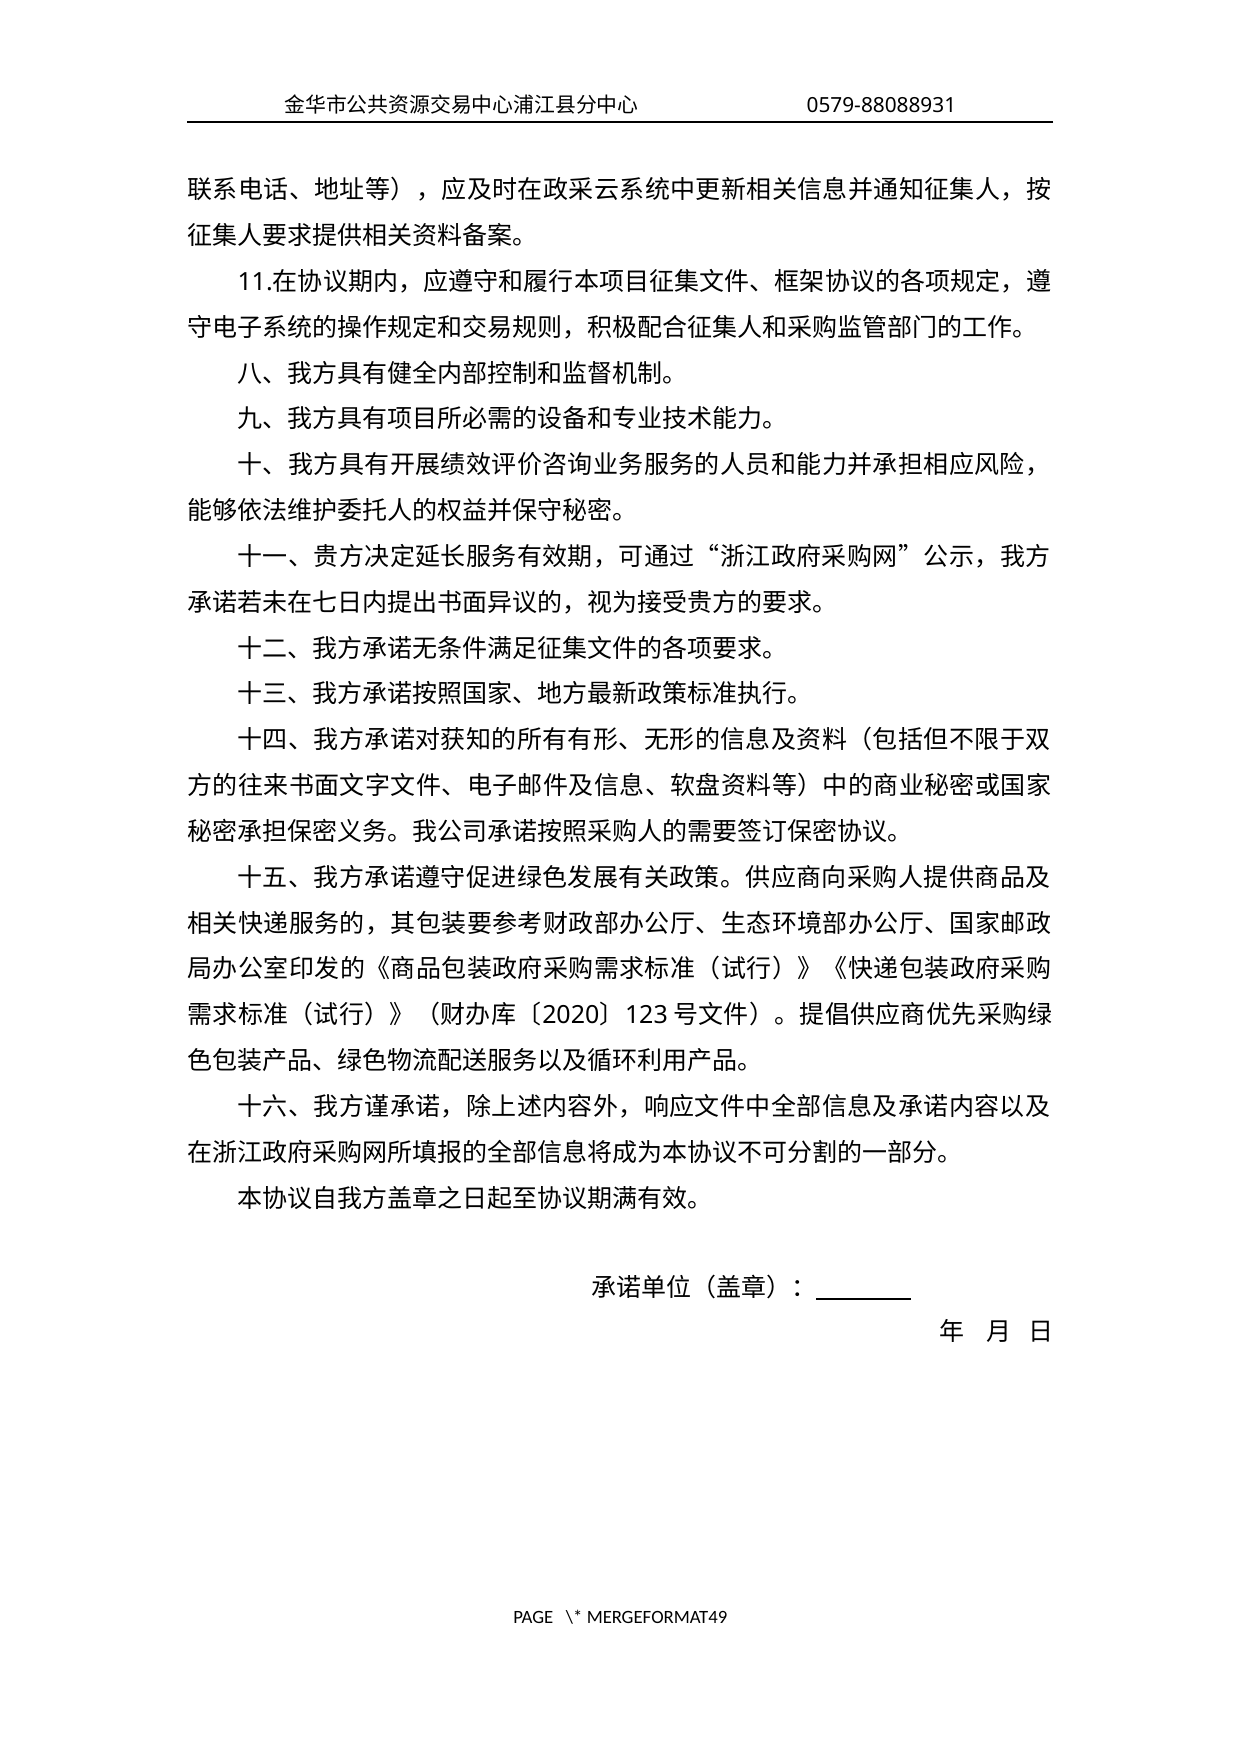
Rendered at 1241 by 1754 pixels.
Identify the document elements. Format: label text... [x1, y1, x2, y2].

text 十五、我方承诺遵守促进绿色发展有关政策。供应商向采购人提供商品及相关快递服务的，其包装要参考财政部办公厅、生态环境部办公厅、国家邮政局办公室印发的《商品包装政府采购需求标准（试行）》《快递包装政府采购需求标准（试行）》（财办库〔2020〕123号文件）。提倡供应商优先采购绿色包装产品、绿色物流配送服务以及循环利用产品。 [187, 849, 1053, 1079]
text 九、我方具有项目所必需的设备和专业技术能力。 [187, 391, 1053, 437]
text 11.在协议期内，应遵守和履行本项目征集文件、框架协议的各项规定，遵守电子系统的操作规定和交易规则，积极配合征集人和采购监管部门的工作。 [187, 254, 1053, 345]
text 十二、我方承诺无条件满足征集文件的各项要求。 [187, 620, 1053, 666]
text 承诺单位（盖章）： [237, 1267, 1053, 1303]
text 十一、贵方决定延长服务有效期，可通过“浙江政府采购网”公示，我方承诺若未在七日内提出书面异议的，视为接受贵方的要求。 [187, 529, 1053, 620]
text 十六、我方谨承诺，除上述内容外，响应文件中全部信息及承诺内容以及在浙江政府采购网所填报的全部信息将成为本协议不可分割的一部分。 [187, 1079, 1053, 1170]
text 年 月 日 [187, 1303, 1053, 1349]
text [187, 162, 1053, 254]
text 十三、我方承诺按照国家、地方最新政策标准执行。 [187, 666, 1053, 712]
text 本协议自我方盖章之日起至协议期满有效。 [187, 1170, 1053, 1216]
text 十四、我方承诺对获知的所有有形、无形的信息及资料（包括但不限于双方的往来书面文字文件、电子邮件及信息、软盘资料等）中的商业秘密或国家秘密承担保密义务。我公司承诺按照采购人的需要签订保密协议。 [187, 712, 1053, 849]
text 八、我方具有健全内部控制和监督机制。 [187, 345, 1053, 391]
text 十、我方具有开展绩效评价咨询业务服务的人员和能力并承担相应风险，能够依法维护委托人的权益并保守秘密。 [187, 437, 1053, 529]
